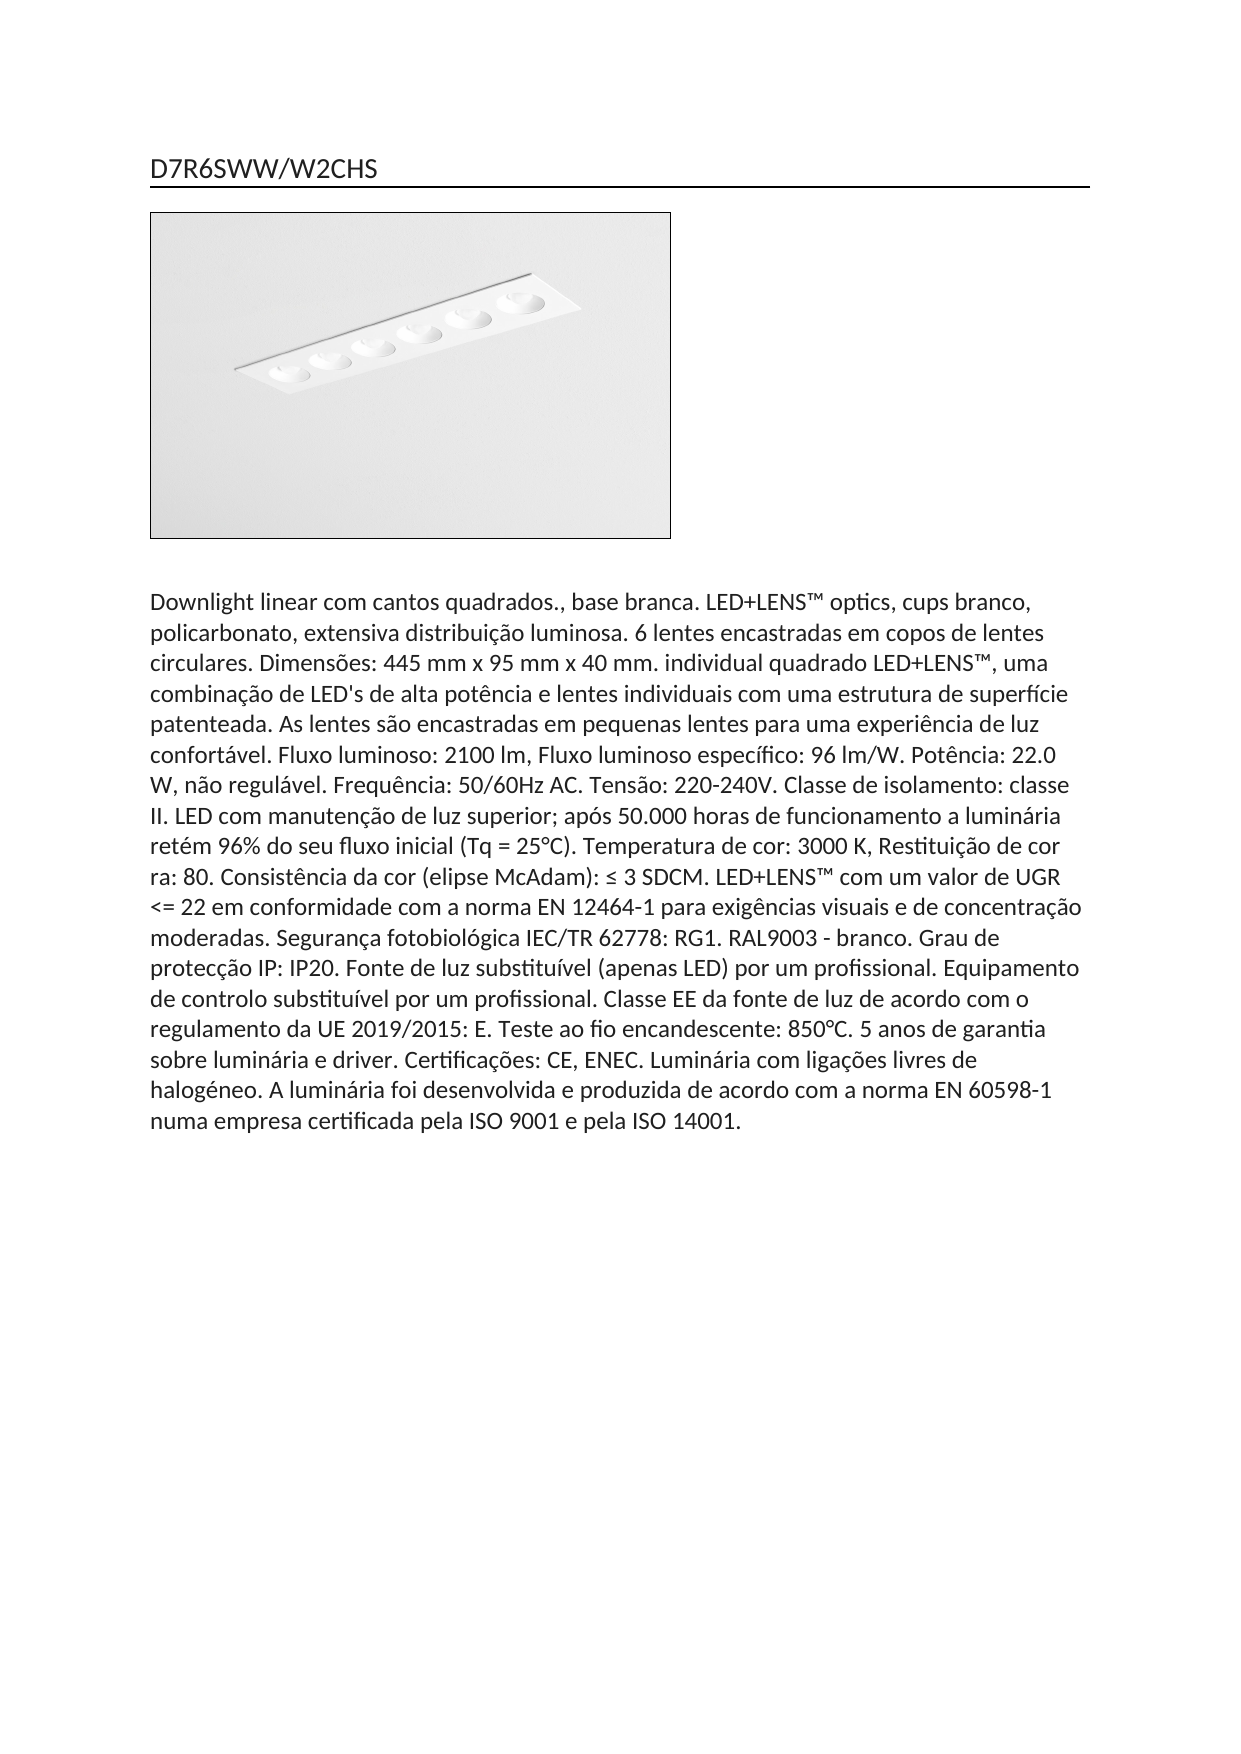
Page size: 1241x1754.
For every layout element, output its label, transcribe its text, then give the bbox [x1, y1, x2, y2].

text D7R6SWW/W2CHS [150, 150, 1090, 186]
picture [151, 213, 670, 538]
text Downlight linear com cantos quadrados., base branca. LED+LENS™ optics, cups branco, policarbonato, extensiva distribuição luminosa. 6 lentes encastradas em copos de lentes circulares. Dimensões: 445 mm x 95 mm x 40 mm. individual quadrado LED+LENS™, uma combinação de LED's de alta potência e lentes individuais com uma estrutura de superfície patenteada. As lentes são encastradas em pequenas lentes para uma experiência de luz confortável. Fluxo luminoso: 2100 lm, Fluxo luminoso específico: 96 lm/W. Potência: 22.0 W, não regulável. Frequência: 50/60Hz AC. Tensão: 220-240V. Classe de isolamento: classe II. LED com manutenção de luz superior; após 50.000 horas de funcionamento a luminária retém 96% do seu fluxo inicial (Tq = 25°C). Temperatura de cor: 3000 K, Restituição de cor ra: 80. Consistência da cor (elipse McAdam): ≤ 3 SDCM. LED+LENS™ com um valor de UGR <= 22 em conformidade com a norma EN 12464-1 para exigências visuais e de concentração moderadas. Segurança fotobiológica IEC/TR 62778: RG1. RAL9003 - branco. Grau de protecção IP: IP20. Fonte de luz substituível (apenas LED) por um profissional. Equipamento de controlo substituível por um profissional. Classe EE da fonte de luz de acordo com o regulamento da UE 2019/2015: E. Teste ao fio encandescente: 850°C. 5 anos de garantia sobre luminária e driver. Certificações: CE, ENEC. Luminária com ligações livres de halogéneo. A luminária foi desenvolvida e produzida de acordo com a norma EN 60598-1 numa empresa certificada pela ISO 9001 e pela ISO 14001. [150, 586, 1090, 1136]
